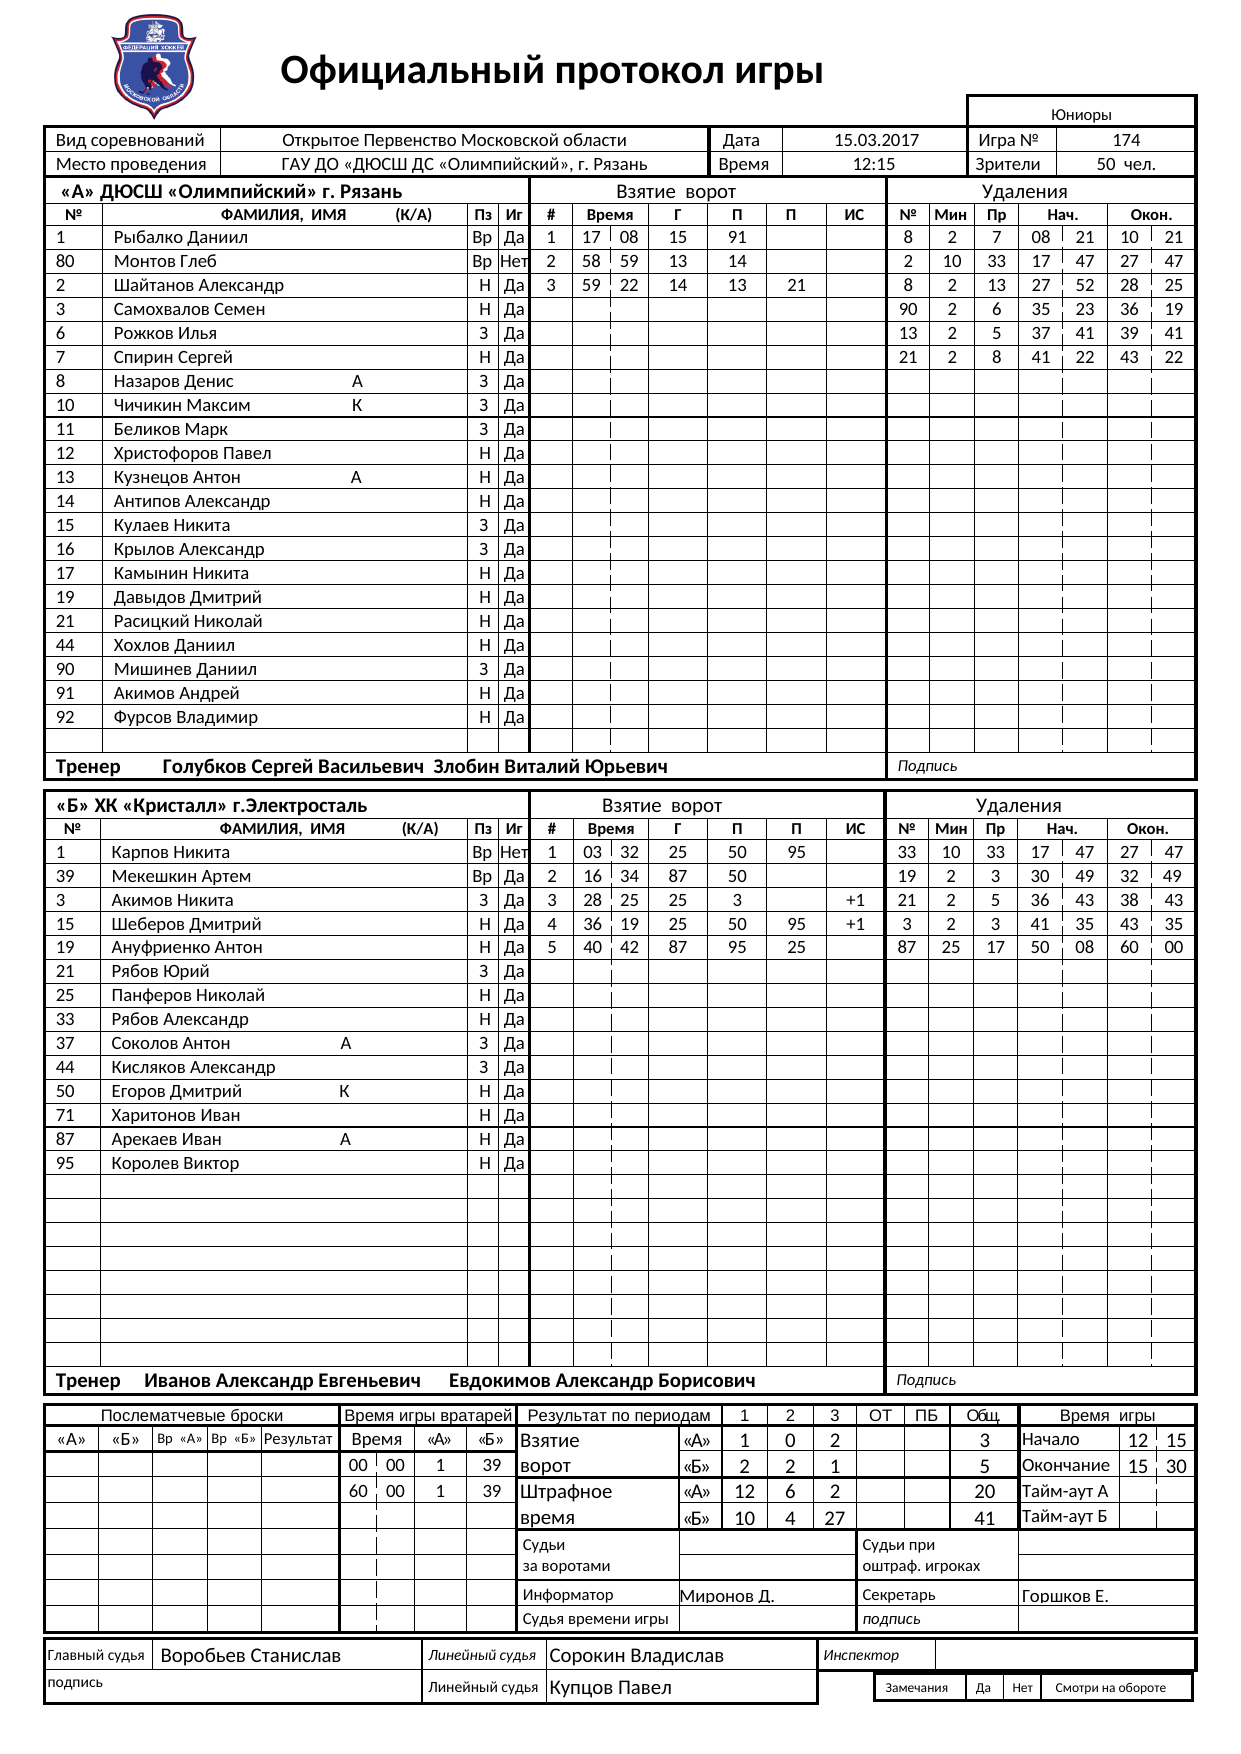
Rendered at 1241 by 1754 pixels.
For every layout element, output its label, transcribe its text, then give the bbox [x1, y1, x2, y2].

table_cell 27 [1019, 274, 1063, 297]
table_cell Линейный судья [423, 1640, 546, 1669]
table_cell [467, 1529, 515, 1553]
table_cell [708, 1343, 766, 1366]
table_cell [611, 1247, 648, 1270]
table_cell [1108, 1319, 1151, 1342]
table_cell Да [499, 322, 528, 344]
table_cell [930, 609, 974, 632]
table_cell [827, 960, 883, 983]
table_cell [1151, 370, 1194, 392]
table_cell [975, 418, 1018, 440]
table_cell [531, 298, 572, 321]
table_cell [827, 250, 885, 273]
table_cell [99, 1503, 152, 1527]
table_cell [1062, 1175, 1107, 1198]
table_cell 50 [1018, 936, 1062, 959]
table_cell [573, 585, 610, 608]
table_cell [1108, 1247, 1151, 1270]
table_cell [708, 1151, 766, 1174]
table_cell [610, 513, 648, 536]
table_cell [262, 1453, 338, 1476]
table_cell 25 [929, 936, 973, 959]
table_cell [708, 705, 766, 728]
table_cell 8 [888, 274, 929, 297]
table_cell 10 [1108, 226, 1151, 249]
table_cell Да [499, 888, 528, 911]
table_cell 15 [1156, 1427, 1194, 1450]
table_cell [649, 657, 707, 680]
table_cell 13 [649, 250, 707, 273]
table_cell 19 [1151, 298, 1194, 321]
table_cell [610, 729, 648, 752]
table_cell «А» [680, 1479, 721, 1502]
table_cell [1019, 585, 1063, 608]
table_cell [499, 1175, 528, 1198]
table_cell [929, 984, 973, 1007]
table_cell [467, 1555, 515, 1579]
table_cell Кулаев Никита [103, 513, 467, 536]
table_cell 13 [888, 322, 929, 344]
table_cell 50 [708, 864, 766, 887]
table_cell Н [468, 298, 498, 321]
table_cell [930, 465, 974, 488]
table_header Результат по периодам [518, 1406, 721, 1424]
table_cell Тайм-аут А [1021, 1477, 1119, 1502]
table_cell [1108, 1343, 1151, 1366]
table_cell Н [468, 705, 498, 728]
table_cell 1 [415, 1477, 466, 1502]
table_cell [1151, 1080, 1194, 1102]
table_cell [415, 1606, 466, 1631]
table_cell [1151, 1151, 1194, 1174]
table_cell 39 [46, 864, 100, 887]
table_cell 34 [611, 864, 648, 887]
table_cell 43 [1108, 346, 1151, 368]
table_cell Харитонов Иван [101, 1104, 467, 1126]
table_cell [929, 1319, 973, 1342]
table_cell 3 [46, 298, 102, 321]
table_cell [708, 1175, 766, 1198]
table_cell [767, 1056, 826, 1078]
table_cell [1063, 729, 1107, 752]
table_cell Н [468, 609, 498, 632]
table_cell [1019, 609, 1063, 632]
table_cell [1151, 489, 1194, 512]
table_cell Рожков Илья [103, 322, 467, 344]
table_cell [767, 226, 826, 249]
table_cell [708, 465, 766, 488]
table_cell [929, 1104, 973, 1126]
table_cell [975, 465, 1018, 488]
table_cell Купцов Павел [547, 1670, 816, 1702]
table_cell [827, 561, 885, 584]
table_cell [1018, 1343, 1062, 1366]
table_cell [1018, 1223, 1062, 1246]
table_cell [767, 1175, 826, 1198]
table_cell 13 [46, 465, 102, 488]
table_cell 08 [1019, 226, 1063, 249]
table_cell 33 [46, 1008, 100, 1031]
table_cell [611, 1295, 648, 1318]
table_cell 1 [415, 1453, 466, 1476]
table_cell З [468, 537, 498, 560]
table_cell [531, 561, 572, 584]
table_cell Да [499, 657, 528, 680]
table_cell [1120, 1477, 1156, 1502]
table_cell 27 [1108, 840, 1151, 863]
table_cell [930, 394, 974, 416]
table_cell [1151, 1056, 1194, 1078]
table_cell Удаления [888, 178, 1194, 203]
table_cell [611, 1319, 648, 1342]
table_cell [974, 1104, 1017, 1126]
table_cell [827, 705, 885, 728]
table_cell [975, 370, 1018, 392]
table_cell Главный судья [46, 1640, 152, 1669]
table_cell [827, 729, 885, 752]
table_cell [827, 585, 885, 608]
table_cell [531, 346, 572, 368]
table_cell Панферов Николай [101, 984, 467, 1007]
table_cell 3 [531, 888, 573, 911]
table_cell [767, 561, 826, 584]
table_cell Судьи за воротами [518, 1531, 679, 1579]
table_cell 21 [46, 609, 102, 632]
table_cell [649, 705, 707, 728]
table_cell [377, 1529, 414, 1553]
table_cell 2 [888, 250, 929, 273]
table_cell +1 [827, 888, 883, 911]
table_cell [1108, 370, 1151, 392]
table_cell Соколов Антон А [101, 1032, 467, 1054]
table_cell # [531, 819, 573, 839]
table_cell [101, 1319, 467, 1342]
table_cell [930, 561, 974, 584]
table_cell 2 [46, 274, 102, 297]
table_cell [101, 1223, 467, 1246]
table_cell Вр «А» [153, 1427, 207, 1450]
table_cell З [468, 960, 498, 983]
table_cell [975, 609, 1018, 632]
table_cell [929, 1008, 973, 1031]
table_cell 19 [46, 585, 102, 608]
table_cell Место проведения [46, 152, 220, 175]
table_cell [531, 984, 573, 1007]
table_cell [46, 1503, 98, 1527]
table_cell [767, 1008, 826, 1031]
table_cell [531, 513, 572, 536]
table_cell 36 [1108, 298, 1151, 321]
table_cell [974, 1199, 1017, 1222]
table_cell [767, 513, 826, 536]
table_cell 14 [46, 489, 102, 512]
table_cell [573, 465, 610, 488]
table_cell 10 [723, 1503, 767, 1527]
table_cell 21 [46, 960, 100, 983]
table_cell [1062, 960, 1107, 983]
table_cell 47 [1062, 840, 1107, 863]
table_cell Н [468, 984, 498, 1007]
table_cell [1018, 1151, 1062, 1174]
table_cell 47 [1063, 250, 1107, 273]
table_cell [610, 609, 648, 632]
table_cell [1063, 609, 1107, 632]
table_cell П [767, 204, 826, 225]
table_cell [1108, 394, 1151, 416]
table_cell [649, 441, 707, 464]
table_cell 28 [1108, 274, 1151, 297]
table_cell [611, 1008, 648, 1031]
table_cell 19 [46, 936, 100, 959]
table_cell [649, 322, 707, 344]
table_cell [611, 1032, 648, 1054]
table_cell Н [468, 1104, 498, 1126]
table_cell [888, 729, 929, 752]
table_cell 36 [1018, 888, 1062, 911]
table_cell Окон. [1108, 204, 1194, 225]
table_cell [1019, 394, 1063, 416]
table_cell [531, 370, 572, 392]
table_header 1 [723, 1406, 767, 1424]
table_cell [377, 1606, 414, 1631]
table_cell [1062, 1319, 1107, 1342]
table_cell [905, 1427, 949, 1450]
table_cell Да [499, 370, 528, 392]
table_cell [857, 1479, 904, 1502]
table_cell [611, 1056, 648, 1078]
table_cell ИС [827, 204, 885, 225]
table_cell [1062, 1104, 1107, 1126]
table_cell [101, 1343, 467, 1366]
table_cell 39 [467, 1477, 515, 1502]
table_cell Время [574, 819, 648, 839]
table_cell [208, 1477, 261, 1502]
table_cell [827, 394, 885, 416]
table_cell [99, 1529, 152, 1553]
table_cell 3 [46, 888, 100, 911]
table_cell [574, 960, 611, 983]
table_cell Крылов Александр [103, 537, 467, 560]
table_header [44, 94, 929, 125]
table_cell [415, 1555, 466, 1579]
table_cell [1151, 1223, 1194, 1246]
table_cell [974, 1080, 1017, 1102]
table_cell [1108, 418, 1151, 440]
table_cell [827, 537, 885, 560]
table_cell Нет [499, 840, 528, 863]
table_cell [467, 1503, 515, 1527]
table_cell Да [499, 226, 528, 249]
table_cell [1018, 960, 1062, 983]
table_cell [1151, 441, 1194, 464]
table_cell [887, 1319, 928, 1342]
table_cell [1063, 489, 1107, 512]
table_cell Нет [499, 250, 528, 273]
table_cell 00 [1151, 936, 1194, 959]
table_cell Арекаев Иван А [101, 1128, 467, 1150]
table_cell [1062, 1247, 1107, 1270]
table_cell [929, 1247, 973, 1270]
table_cell [499, 1271, 528, 1294]
table_cell [1018, 1319, 1062, 1342]
table_cell [262, 1580, 338, 1605]
table_cell [767, 298, 826, 321]
table_cell [531, 1175, 573, 1198]
table_cell [573, 322, 610, 344]
table_cell [767, 1128, 826, 1150]
table_cell [888, 657, 929, 680]
table_cell [967, 1675, 1003, 1699]
table_cell Да [499, 984, 528, 1007]
table_cell [467, 1606, 515, 1631]
table_cell Ануфриенко Антон [101, 936, 467, 959]
table_cell [1063, 705, 1107, 728]
table_cell 08 [1062, 936, 1107, 959]
table_cell [767, 370, 826, 392]
table_cell [1151, 960, 1194, 983]
table_cell [1151, 1343, 1194, 1366]
table_cell Начало [1021, 1427, 1119, 1450]
table_cell [46, 1580, 98, 1605]
table_cell [531, 1247, 573, 1270]
table_cell [708, 1080, 766, 1102]
table_cell Да [499, 912, 528, 935]
table_cell [468, 1175, 498, 1198]
table_cell Да [499, 609, 528, 632]
table_cell [1108, 1008, 1151, 1031]
table_cell [708, 1295, 766, 1318]
table_cell 43 [1108, 912, 1151, 935]
table_cell [827, 984, 883, 1007]
table_cell 4 [768, 1503, 813, 1527]
table_cell [573, 489, 610, 512]
table_cell [887, 1151, 928, 1174]
table_cell [531, 1223, 573, 1246]
table_cell [974, 1271, 1017, 1294]
table_cell [610, 537, 648, 560]
table_cell [531, 1056, 573, 1078]
table_cell [1019, 465, 1063, 488]
table_cell 38 [1108, 888, 1151, 911]
table_cell [415, 1529, 466, 1553]
table_cell 42 [611, 936, 648, 959]
table_cell [887, 1175, 928, 1198]
table_cell Судья времени игры [518, 1606, 679, 1631]
table_cell [208, 1606, 261, 1631]
table_cell [1151, 513, 1194, 536]
table_cell 43 [1151, 888, 1194, 911]
table_cell [649, 984, 707, 1007]
table_cell [649, 465, 707, 488]
table_cell [974, 1056, 1017, 1078]
table_cell [1108, 657, 1151, 680]
table_cell [1019, 489, 1063, 512]
table_cell З [468, 394, 498, 416]
table_cell ГАУ ДО «ДЮСШ ДС «Олимпийский», г. Рязань [221, 152, 707, 175]
table_cell [531, 705, 572, 728]
table_header Общ. [951, 1406, 1017, 1424]
table_cell [46, 1529, 98, 1553]
table_cell [1018, 1008, 1062, 1031]
table_cell 17 [1019, 250, 1063, 273]
table_cell Удаления [887, 792, 1194, 817]
table_cell 10 [930, 250, 974, 273]
table_cell [649, 298, 707, 321]
table_cell 41 [1019, 346, 1063, 368]
table_cell 37 [1019, 322, 1063, 344]
table_cell [531, 960, 573, 983]
table_cell [531, 394, 572, 416]
table_cell [708, 1199, 766, 1222]
table_cell Да [499, 346, 528, 368]
table_cell [574, 1271, 611, 1294]
table_cell [649, 960, 707, 983]
table_cell Тайм-аут Б [1021, 1503, 1119, 1527]
table_cell 44 [46, 633, 102, 656]
table_cell [46, 1319, 100, 1342]
table_cell Хохлов Даниил [103, 633, 467, 656]
table_cell [905, 1479, 949, 1502]
table_cell Да [499, 537, 528, 560]
table_cell 22 [610, 274, 648, 297]
table_cell [1151, 1247, 1194, 1270]
table_cell [468, 1295, 498, 1318]
table_cell [208, 1555, 261, 1579]
table_cell [574, 1080, 611, 1102]
table_cell [531, 1104, 573, 1126]
table_cell [708, 1032, 766, 1054]
table_cell [499, 1199, 528, 1222]
table_cell [1108, 984, 1151, 1007]
table_cell 16 [46, 537, 102, 560]
table_cell 6 [768, 1479, 813, 1502]
table_cell [827, 936, 883, 959]
table_cell 0 [768, 1427, 813, 1450]
table_cell 71 [46, 1104, 100, 1126]
table_cell [531, 1295, 573, 1318]
table_cell 20 [951, 1479, 1017, 1502]
table_cell [573, 609, 610, 632]
table_cell Акимов Андрей [103, 681, 467, 704]
table_cell 95 [767, 912, 826, 935]
table_cell [929, 1295, 973, 1318]
table_cell [649, 1032, 707, 1054]
table_cell [649, 1151, 707, 1174]
table_cell [574, 1008, 611, 1031]
table_cell [1108, 1104, 1151, 1126]
table_cell Н [468, 465, 498, 488]
table_cell П [708, 204, 766, 225]
table_cell [1063, 465, 1107, 488]
table_cell 33 [887, 840, 928, 863]
table_cell [887, 1128, 928, 1150]
table_cell [649, 513, 707, 536]
table_cell [99, 1477, 152, 1502]
table_cell [531, 1032, 573, 1054]
table_cell [101, 1175, 467, 1198]
table_cell 17 [1018, 840, 1062, 863]
table_cell [1062, 1080, 1107, 1102]
table_cell [649, 1080, 707, 1102]
table_cell 2 [930, 298, 974, 321]
table_cell [905, 1451, 949, 1476]
table_cell [573, 418, 610, 440]
table_cell Да [499, 681, 528, 704]
table_cell 59 [573, 274, 610, 297]
table_cell [1151, 561, 1194, 584]
table_cell [975, 394, 1018, 416]
table_cell [974, 1343, 1017, 1366]
table_cell [767, 322, 826, 344]
table_cell [610, 298, 648, 321]
table_cell 2 [929, 888, 973, 911]
table_cell [767, 609, 826, 632]
table_cell 1 [46, 840, 100, 863]
table_cell Королев Виктор [101, 1151, 467, 1174]
table_cell 00 [377, 1477, 414, 1502]
table_cell Иг [499, 819, 528, 839]
table_cell [930, 585, 974, 608]
table_cell Мин [929, 819, 973, 839]
table_cell Мекешкин Артем [101, 864, 467, 887]
table_cell Горшков Е. [1019, 1581, 1194, 1605]
table_cell [415, 1503, 466, 1527]
table_cell [610, 418, 648, 440]
table_cell [499, 1295, 528, 1318]
table_cell [1151, 633, 1194, 656]
table_cell [649, 1008, 707, 1031]
table_cell [1063, 585, 1107, 608]
table_cell [1151, 418, 1194, 440]
table_cell [974, 1247, 1017, 1270]
table_cell [708, 1128, 766, 1150]
table_cell [531, 489, 572, 512]
table_cell [1063, 657, 1107, 680]
table_cell [531, 1271, 573, 1294]
table_cell [929, 1199, 973, 1222]
table_cell [888, 705, 929, 728]
table_cell [767, 537, 826, 560]
table_cell [262, 1477, 338, 1502]
table_cell [611, 1271, 648, 1294]
table_cell 3 [974, 912, 1017, 935]
table_cell [99, 1555, 152, 1579]
table_cell [1120, 1503, 1156, 1527]
table_cell [574, 984, 611, 1007]
table_cell подпись [858, 1606, 1018, 1631]
table_cell Н [468, 936, 498, 959]
table_cell [46, 1477, 98, 1502]
table_cell # [531, 204, 572, 225]
table_cell [531, 609, 572, 632]
table_cell [708, 960, 766, 983]
table_cell 08 [610, 226, 648, 249]
table_cell [649, 1271, 707, 1294]
table_cell [767, 1247, 826, 1270]
table_cell 12 [723, 1479, 767, 1502]
table_cell [101, 1295, 467, 1318]
table_cell 35 [1062, 912, 1107, 935]
table_cell 5 [974, 888, 1017, 911]
table_cell [1063, 513, 1107, 536]
table_cell [930, 633, 974, 656]
table_cell [1019, 729, 1063, 752]
table_cell [827, 1343, 883, 1366]
table_cell 22 [1063, 346, 1107, 368]
table_cell [680, 1555, 855, 1579]
table_cell [1108, 681, 1151, 704]
table_cell [708, 418, 766, 440]
table_cell «Б» [680, 1451, 721, 1476]
table_cell [649, 1247, 707, 1270]
table_cell [649, 561, 707, 584]
table_cell [208, 1529, 261, 1553]
table_cell [1108, 609, 1151, 632]
table_cell 1 [814, 1451, 856, 1476]
table_cell [531, 681, 572, 704]
table_cell № [888, 204, 929, 225]
table_cell Н [468, 912, 498, 935]
table_cell 2 [531, 864, 573, 887]
table_cell 60 [341, 1477, 377, 1502]
table_cell [574, 1175, 611, 1198]
table_cell 50 [46, 1080, 100, 1102]
table_cell [1151, 609, 1194, 632]
table_cell [974, 1295, 1017, 1318]
table_cell 47 [1151, 250, 1194, 273]
table_cell 30 [1018, 864, 1062, 887]
table_cell Время [341, 1427, 414, 1450]
table_cell [531, 1343, 573, 1366]
table_cell Самохвалов Семен [103, 298, 467, 321]
table_cell Н [468, 1151, 498, 1174]
table_cell [1063, 418, 1107, 440]
table_cell [531, 1319, 573, 1342]
table_cell [827, 1128, 883, 1150]
table_cell [1156, 1503, 1194, 1527]
table_cell [531, 1199, 573, 1222]
table_cell [888, 633, 929, 656]
table_cell Давыдов Дмитрий [103, 585, 467, 608]
table_cell 21 [1063, 226, 1107, 249]
table_cell [262, 1555, 338, 1579]
table_cell [1151, 705, 1194, 728]
table_cell [649, 681, 707, 704]
table_cell [974, 1175, 1017, 1198]
table_cell [929, 1223, 973, 1246]
table_cell «А» [415, 1427, 466, 1450]
table_cell [827, 1151, 883, 1174]
table_cell Мишинев Даниил [103, 657, 467, 680]
table_cell [468, 1247, 498, 1270]
table_cell 14 [649, 274, 707, 297]
table_cell 5 [951, 1451, 1017, 1476]
table_cell [1062, 1223, 1107, 1246]
picture [111, 14, 197, 120]
table_cell Фурсов Владимир [103, 705, 467, 728]
table_cell [1019, 537, 1063, 560]
table_cell 25 [611, 888, 648, 911]
table_cell Судьи при оштраф. игроках [858, 1531, 1018, 1579]
table_cell [1019, 657, 1063, 680]
table_cell [888, 370, 929, 392]
table_cell Н [468, 274, 498, 297]
table_cell [819, 1672, 871, 1702]
table_cell 10 [929, 840, 973, 863]
table_cell Нач. [1018, 819, 1107, 839]
table_cell 35 [1151, 912, 1194, 935]
table_cell 2 [929, 912, 973, 935]
table_cell [708, 633, 766, 656]
table_cell 44 [46, 1056, 100, 1078]
table_cell [887, 1080, 928, 1102]
table_cell № [887, 819, 928, 839]
table_cell [531, 585, 572, 608]
table_cell [377, 1580, 414, 1605]
table_cell [468, 1223, 498, 1246]
table_cell 2 [930, 346, 974, 368]
table_cell [1062, 1008, 1107, 1031]
table_cell [1108, 1080, 1151, 1102]
table_cell 5 [531, 936, 573, 959]
table_cell [1019, 561, 1063, 584]
table_cell [767, 960, 826, 983]
table_cell 87 [887, 936, 928, 959]
table_cell Да [499, 274, 528, 297]
table_cell 2 [723, 1451, 767, 1476]
table_cell [905, 1503, 949, 1527]
table_cell 19 [611, 912, 648, 935]
table_cell 21 [888, 346, 929, 368]
table_cell ФАМИЛИЯ, ИМЯ (К/А) [101, 819, 467, 839]
table_cell № [46, 204, 102, 225]
table_cell [649, 1199, 707, 1222]
table_header Послематчевые броски [46, 1406, 338, 1424]
table_cell Беликов Марк [103, 418, 467, 440]
table_cell [876, 1675, 965, 1699]
table_cell [767, 465, 826, 488]
table_cell [887, 1104, 928, 1126]
table_cell [974, 1032, 1017, 1054]
table_cell З [468, 418, 498, 440]
table_cell 21 [1151, 226, 1194, 249]
table_cell [1108, 537, 1151, 560]
table_cell [767, 394, 826, 416]
table_cell [1018, 1056, 1062, 1078]
table_cell 87 [46, 1128, 100, 1150]
table_cell [827, 1319, 883, 1342]
table_cell [888, 585, 929, 608]
table_cell 27 [1108, 250, 1151, 273]
table_cell 36 [574, 912, 611, 935]
table_cell 13 [975, 274, 1018, 297]
table_cell [827, 489, 885, 512]
table_cell [1151, 1128, 1194, 1150]
table_cell 37 [46, 1032, 100, 1054]
table_cell «Б » [467, 1427, 515, 1450]
table_cell [1151, 537, 1194, 560]
table_cell [708, 729, 766, 752]
table_cell [1156, 1477, 1194, 1502]
table_cell [930, 729, 974, 752]
table_cell [827, 298, 885, 321]
table_cell [930, 370, 974, 392]
table_cell 2 [531, 250, 572, 273]
table_cell [827, 1032, 883, 1054]
table_cell [153, 1453, 207, 1476]
table_cell 174 [1057, 128, 1194, 151]
table_cell [649, 609, 707, 632]
table_cell [262, 1529, 338, 1553]
table_cell [767, 1032, 826, 1054]
table_cell [1151, 1104, 1194, 1126]
table_cell [975, 585, 1018, 608]
table_cell [649, 729, 707, 752]
table_cell [611, 1223, 648, 1246]
table_cell [208, 1503, 261, 1527]
table_cell [1062, 1295, 1107, 1318]
table_cell 41 [1018, 912, 1062, 935]
table_cell [1108, 465, 1151, 488]
table_cell [975, 681, 1018, 704]
table_cell 50 [708, 912, 766, 935]
table_cell [827, 513, 885, 536]
table_cell Да [499, 441, 528, 464]
table_cell [153, 1503, 207, 1527]
table_cell [930, 418, 974, 440]
table_cell [708, 609, 766, 632]
table_cell [1019, 370, 1063, 392]
table_cell 17 [573, 226, 610, 249]
table_cell [1108, 1175, 1151, 1198]
table_cell [1062, 984, 1107, 1007]
table_cell [1019, 633, 1063, 656]
table_cell 25 [649, 888, 707, 911]
table_cell З [468, 370, 498, 392]
table_cell [468, 1343, 498, 1366]
table_cell [827, 465, 885, 488]
table_cell [1062, 1032, 1107, 1054]
table_cell 40 [574, 936, 611, 959]
table_cell 19 [887, 864, 928, 887]
table_cell [573, 633, 610, 656]
table_header Время игры вратарей [341, 1406, 515, 1424]
table_cell 59 [610, 250, 648, 273]
table_cell [929, 1032, 973, 1054]
table_cell [574, 1151, 611, 1174]
table_cell [610, 489, 648, 512]
table_cell 2 [768, 1451, 813, 1476]
table_cell [499, 1223, 528, 1246]
table_cell [153, 1606, 207, 1631]
table_cell Шеберов Дмитрий [101, 912, 467, 935]
table_cell Да [499, 1151, 528, 1174]
table_cell [573, 705, 610, 728]
table_cell [611, 960, 648, 983]
table_cell Взятие ворот [518, 1427, 678, 1476]
table_cell 28 [574, 888, 611, 911]
table_cell [767, 489, 826, 512]
table_cell 27 [814, 1503, 856, 1527]
table_cell [1062, 1151, 1107, 1174]
table_cell Егоров Дмитрий К [101, 1080, 467, 1102]
table_cell [888, 537, 929, 560]
table_cell [610, 465, 648, 488]
table_cell «Б» [680, 1503, 721, 1527]
table_cell [531, 657, 572, 680]
table_cell [649, 370, 707, 392]
table_cell [767, 1080, 826, 1102]
table_cell Окон. [1108, 819, 1194, 839]
table_cell З [468, 513, 498, 536]
table_cell [1042, 1675, 1191, 1699]
table_cell [573, 394, 610, 416]
table_cell [103, 729, 467, 752]
table_cell [975, 537, 1018, 560]
table_cell [1151, 1032, 1194, 1054]
table_cell [468, 1319, 498, 1342]
table_cell Да [499, 561, 528, 584]
table_cell 2 [930, 274, 974, 297]
table_cell [262, 1606, 338, 1631]
table_cell [975, 633, 1018, 656]
table_cell «А» [680, 1427, 721, 1450]
table_cell [1019, 418, 1063, 440]
table_cell [649, 633, 707, 656]
table_cell [610, 561, 648, 584]
table_cell 12:15 [783, 152, 966, 175]
table_cell З [468, 322, 498, 344]
table_cell 4 [531, 912, 573, 935]
table_cell [415, 1580, 466, 1605]
table_cell [574, 1104, 611, 1126]
table_cell 49 [1062, 864, 1107, 887]
table_cell [1062, 1128, 1107, 1150]
table_cell [767, 864, 826, 887]
table_cell 23 [1063, 298, 1107, 321]
table_cell [574, 1343, 611, 1366]
table_cell [827, 1223, 883, 1246]
table_cell З [468, 657, 498, 680]
table_cell [767, 1199, 826, 1222]
table_cell [827, 274, 885, 297]
table_cell [888, 441, 929, 464]
table_cell [341, 1555, 377, 1579]
table_cell [1019, 1531, 1194, 1553]
table_cell 87 [649, 864, 707, 887]
table_cell Н [468, 1080, 498, 1102]
table_cell [930, 681, 974, 704]
table_cell [974, 1008, 1017, 1031]
table_cell Сорокин Владислав [547, 1640, 816, 1669]
table_cell 32 [611, 840, 648, 863]
table_cell [1063, 633, 1107, 656]
table_cell Да [499, 705, 528, 728]
table_cell подпись [46, 1670, 421, 1702]
table_cell [46, 1555, 98, 1579]
table_cell Миронов Д. [680, 1581, 855, 1605]
table_cell [708, 322, 766, 344]
table_cell [767, 1104, 826, 1126]
table_cell [708, 1247, 766, 1270]
table_cell [649, 1295, 707, 1318]
table_cell 3 [951, 1427, 1017, 1450]
table_cell [930, 441, 974, 464]
table_cell [1018, 1104, 1062, 1126]
table_cell Линейный судья [423, 1670, 546, 1702]
table_cell [574, 1295, 611, 1318]
table_cell [974, 1319, 1017, 1342]
table_cell [767, 657, 826, 680]
table_cell [767, 441, 826, 464]
table_cell Кузнецов Антон А [103, 465, 467, 488]
table_cell Христофоров Павел [103, 441, 467, 464]
table_cell [1018, 1247, 1062, 1270]
table_cell [827, 418, 885, 440]
table_header Юниоры [969, 97, 1194, 125]
table_cell [101, 1247, 467, 1270]
table_cell [1018, 1271, 1062, 1294]
table_cell 15 [649, 226, 707, 249]
table_cell [649, 1319, 707, 1342]
table_cell [1151, 1008, 1194, 1031]
table_cell [1108, 1128, 1151, 1150]
table_cell 1 [723, 1427, 767, 1450]
table_cell [468, 1271, 498, 1294]
table_cell [1063, 441, 1107, 464]
table_cell 95 [46, 1151, 100, 1174]
table_cell Н [468, 346, 498, 368]
table_cell [1108, 513, 1151, 536]
table_cell П [767, 819, 826, 839]
table_cell [1108, 1056, 1151, 1078]
table_cell «Б» ХК «Кристалл» г.Электросталь [46, 792, 528, 817]
table_cell 47 [1151, 840, 1194, 863]
table_cell [767, 250, 826, 273]
table_cell [46, 1343, 100, 1366]
table_cell З [468, 1056, 498, 1078]
table_cell [767, 585, 826, 608]
table_cell [827, 609, 885, 632]
table_cell [708, 346, 766, 368]
table_cell [827, 864, 883, 887]
table_header П Б [905, 1406, 949, 1424]
table_cell [887, 960, 928, 983]
table_cell [929, 960, 973, 983]
table_cell [208, 1453, 261, 1476]
table_cell [708, 537, 766, 560]
table_cell Рыбалко Даниил [103, 226, 467, 249]
table_cell 00 [341, 1453, 377, 1476]
table_cell 90 [888, 298, 929, 321]
table_cell [767, 1223, 826, 1246]
table_cell 49 [1151, 864, 1194, 887]
table_cell Вр [468, 840, 498, 863]
table_cell [46, 1175, 100, 1198]
table_cell Да [499, 585, 528, 608]
table_cell [708, 1319, 766, 1342]
table_cell [887, 1032, 928, 1054]
table_cell 6 [975, 298, 1018, 321]
table_cell [708, 681, 766, 704]
table_cell [499, 729, 528, 752]
table_cell [767, 418, 826, 440]
table_cell [574, 1223, 611, 1246]
table_cell [767, 729, 826, 752]
table_cell [573, 537, 610, 560]
table_cell [827, 1247, 883, 1270]
table_cell 15 [46, 912, 100, 935]
text Официальный протокол игры [207, 43, 1226, 94]
table_cell [887, 1247, 928, 1270]
table_cell 3 [974, 864, 1017, 887]
table_cell 43 [1062, 888, 1107, 911]
table_cell [708, 298, 766, 321]
table_cell [573, 441, 610, 464]
table_cell [887, 984, 928, 1007]
table_cell 41 [951, 1503, 1017, 1527]
table_cell [377, 1555, 414, 1579]
table_cell 14 [708, 250, 766, 273]
table_cell [1151, 1319, 1194, 1342]
table_cell [574, 1128, 611, 1150]
table_cell 25 [46, 984, 100, 1007]
table_cell [1108, 705, 1151, 728]
table_cell [44, 781, 1196, 789]
table_cell 2 [814, 1479, 856, 1502]
table_cell [930, 489, 974, 512]
table_cell [1004, 1675, 1040, 1699]
table_cell Информатор [518, 1581, 679, 1605]
table_cell Н [468, 1128, 498, 1150]
table_cell 8 [975, 346, 1018, 368]
table_cell 58 [573, 250, 610, 273]
table_cell [649, 346, 707, 368]
table_cell [341, 1503, 377, 1527]
table_cell [887, 1199, 928, 1222]
table_cell [930, 705, 974, 728]
table_cell [1063, 537, 1107, 560]
table_cell [930, 657, 974, 680]
table_cell 35 [1019, 298, 1063, 321]
table_cell [101, 1271, 467, 1294]
table_cell Вр [468, 226, 498, 249]
table_cell [468, 729, 498, 752]
table_cell [974, 1128, 1017, 1150]
table_cell [531, 1080, 573, 1102]
table_cell [1062, 1056, 1107, 1078]
table_cell [153, 1555, 207, 1579]
table_cell [974, 984, 1017, 1007]
table_cell [531, 322, 572, 344]
table_cell 90 [46, 657, 102, 680]
table_cell Да [499, 489, 528, 512]
table_cell [574, 1199, 611, 1222]
table_cell [573, 681, 610, 704]
table_cell [767, 681, 826, 704]
table_cell [531, 441, 572, 464]
table_cell [649, 394, 707, 416]
table_cell [468, 1199, 498, 1222]
table_cell [767, 1295, 826, 1318]
table_cell [887, 1343, 928, 1366]
table_cell [974, 1223, 1017, 1246]
table_cell [887, 1008, 928, 1031]
table_cell Тренер Голубков Сергей Васильевич Злобин Виталий Юрьевич [46, 753, 885, 778]
table_cell Вр «Б» [208, 1427, 261, 1450]
table_cell Подпись [888, 753, 1194, 778]
table_cell [767, 705, 826, 728]
table_cell [975, 729, 1018, 752]
table_cell 50 чел. [1057, 152, 1194, 175]
table_cell [1018, 1175, 1062, 1198]
table_cell 1 [531, 226, 572, 249]
table_cell 13 [708, 274, 766, 297]
table_cell 17 [974, 936, 1017, 959]
table_cell 10 [46, 394, 102, 416]
table_cell [827, 657, 885, 680]
table_cell [611, 1104, 648, 1126]
table_cell [1108, 585, 1151, 608]
table_cell [46, 1453, 98, 1476]
table_cell Н [468, 585, 498, 608]
table_cell Пр [975, 204, 1018, 225]
table_cell [888, 513, 929, 536]
table_cell [929, 1175, 973, 1198]
table_cell [1108, 489, 1151, 512]
table_cell 12 [1120, 1427, 1156, 1450]
table_cell [467, 1580, 515, 1605]
table_cell 1 [531, 840, 573, 863]
table_cell Пз [468, 819, 498, 839]
table_cell [1063, 370, 1107, 392]
table_cell Да [499, 1104, 528, 1126]
table_cell [611, 1151, 648, 1174]
table_cell 33 [975, 250, 1018, 273]
table_cell 92 [46, 705, 102, 728]
table_cell [827, 1008, 883, 1031]
table_cell [827, 1295, 883, 1318]
table_cell 60 [1108, 936, 1151, 959]
table_cell [573, 298, 610, 321]
table_cell [827, 840, 883, 863]
table_cell 41 [1063, 322, 1107, 344]
table_cell [573, 346, 610, 368]
table_cell Да [499, 864, 528, 887]
table_cell [857, 1503, 904, 1527]
table_cell [649, 1104, 707, 1126]
table_cell Вр [468, 250, 498, 273]
table_cell +1 [827, 912, 883, 935]
table_cell Спирин Сергей [103, 346, 467, 368]
table_cell [887, 1223, 928, 1246]
table_cell [1108, 561, 1151, 584]
table_cell [1063, 561, 1107, 584]
table_cell [1019, 705, 1063, 728]
table_cell [827, 1199, 883, 1222]
table_cell 8 [46, 370, 102, 392]
table_cell Да [499, 465, 528, 488]
table_cell [46, 1199, 100, 1222]
table_cell [827, 1080, 883, 1102]
table_cell 3 [531, 274, 572, 297]
table_cell Да [499, 633, 528, 656]
table_cell [708, 1104, 766, 1126]
table_cell [1062, 1271, 1107, 1294]
table_cell [1108, 633, 1151, 656]
table_cell Зрители [969, 152, 1056, 175]
table_cell [153, 1477, 207, 1502]
table_cell [1062, 1199, 1107, 1222]
table_cell [573, 561, 610, 584]
table_cell [975, 441, 1018, 464]
table_cell 1 [46, 226, 102, 249]
table_cell [888, 561, 929, 584]
table_cell [1018, 1080, 1062, 1102]
table_cell [1108, 1223, 1151, 1246]
table_cell 91 [46, 681, 102, 704]
table_cell [208, 1580, 261, 1605]
table_cell [887, 1056, 928, 1078]
table_cell [573, 513, 610, 536]
table_cell [930, 537, 974, 560]
table_cell Г [649, 204, 707, 225]
table_cell 39 [1108, 322, 1151, 344]
table_cell [827, 322, 885, 344]
table_cell 33 [974, 840, 1017, 863]
table_cell [611, 1199, 648, 1222]
table_cell [1019, 1555, 1194, 1579]
table_cell 22 [1151, 346, 1194, 368]
table_cell [531, 729, 572, 752]
table_cell Монтов Глеб [103, 250, 467, 273]
table_cell Н [468, 561, 498, 584]
table_cell [975, 489, 1018, 512]
table_cell [708, 1271, 766, 1294]
table_cell [929, 1151, 973, 1174]
table_cell 15 [46, 513, 102, 536]
table_cell [610, 394, 648, 416]
table_cell Воробьев Станислав [153, 1640, 421, 1669]
table_cell 25 [649, 840, 707, 863]
table_cell [649, 418, 707, 440]
table_cell [1151, 657, 1194, 680]
table_cell 00 [377, 1453, 414, 1476]
table_cell Да [499, 513, 528, 536]
table_cell 2 [814, 1427, 856, 1450]
table_cell Да [499, 1008, 528, 1031]
table_cell [975, 657, 1018, 680]
table_cell [46, 729, 102, 752]
table_cell Чичикин Максим К [103, 394, 467, 416]
table_cell Инспектор [819, 1640, 935, 1669]
table_cell Вр [468, 864, 498, 887]
table_cell [573, 729, 610, 752]
table_cell [649, 585, 707, 608]
table_cell [767, 984, 826, 1007]
table_cell [153, 1580, 207, 1605]
table_cell [46, 1295, 100, 1318]
table_cell [929, 1271, 973, 1294]
table_cell [827, 441, 885, 464]
table_cell [1019, 513, 1063, 536]
table_cell Открытое Первенство Московской области [221, 128, 707, 151]
table_cell [767, 1343, 826, 1366]
table_cell 95 [708, 936, 766, 959]
table_cell 87 [649, 936, 707, 959]
table_cell [1151, 984, 1194, 1007]
table_cell 52 [1063, 274, 1107, 297]
table_cell [708, 370, 766, 392]
table_cell [46, 1247, 100, 1270]
table_cell Н [468, 441, 498, 464]
table_cell [611, 984, 648, 1007]
table_cell [1151, 1271, 1194, 1294]
table_cell Рябов Александр [101, 1008, 467, 1031]
table_header Время игры [1021, 1406, 1194, 1424]
table_cell [767, 1319, 826, 1342]
table_cell Вид соревнований [46, 128, 220, 151]
table_cell [99, 1606, 152, 1631]
table_cell [708, 984, 766, 1007]
table_cell 17 [46, 561, 102, 584]
table_cell [1151, 1199, 1194, 1222]
table_cell [1108, 1151, 1151, 1174]
table_cell [708, 489, 766, 512]
table_cell [1108, 960, 1151, 983]
table_cell Г [649, 819, 707, 839]
table_cell [1151, 681, 1194, 704]
table_cell 2 [930, 226, 974, 249]
table_cell [929, 1056, 973, 1078]
table_cell [611, 1343, 648, 1366]
table_cell Да [499, 1128, 528, 1150]
table_cell 3 [887, 912, 928, 935]
table_cell Да [499, 394, 528, 416]
table_cell [708, 657, 766, 680]
table_cell [611, 1128, 648, 1150]
table_cell [708, 394, 766, 416]
table_cell [649, 537, 707, 560]
table_cell 41 [1151, 322, 1194, 344]
table_cell [708, 1223, 766, 1246]
table_cell [767, 1271, 826, 1294]
table_cell [708, 585, 766, 608]
table_cell Иг [499, 204, 528, 225]
table_cell [573, 370, 610, 392]
table_cell Да [499, 298, 528, 321]
table_cell 12 [46, 441, 102, 464]
table_cell Да [499, 960, 528, 983]
table_cell Карпов Никита [101, 840, 467, 863]
table_cell [708, 561, 766, 584]
table_cell [975, 561, 1018, 584]
table_cell [99, 1580, 152, 1605]
table_cell Акимов Никита [101, 888, 467, 911]
table_cell [499, 1343, 528, 1366]
table_cell [1108, 441, 1151, 464]
table_cell Время [573, 204, 648, 225]
table_cell [1018, 984, 1062, 1007]
table_cell [888, 418, 929, 440]
table_cell [649, 489, 707, 512]
table_cell [680, 1606, 855, 1631]
table_cell [46, 1223, 100, 1246]
table_cell [531, 633, 572, 656]
table_cell Камынин Никита [103, 561, 467, 584]
table_cell [1151, 585, 1194, 608]
table_cell Окончание [1021, 1451, 1119, 1476]
table_cell [1151, 394, 1194, 416]
table_cell «А» [46, 1427, 98, 1450]
table_header 2 [768, 1406, 813, 1424]
table_cell [827, 681, 885, 704]
table_cell 5 [975, 322, 1018, 344]
table_cell [827, 1104, 883, 1126]
table_cell 03 [574, 840, 611, 863]
table_cell 21 [767, 274, 826, 297]
table_cell [499, 1319, 528, 1342]
table_cell 6 [46, 322, 102, 344]
table_cell [680, 1531, 855, 1553]
table_cell [827, 1175, 883, 1198]
table_cell [610, 585, 648, 608]
table_cell [857, 1427, 904, 1450]
table_cell [1151, 465, 1194, 488]
table_cell [574, 1032, 611, 1054]
table_cell 11 [46, 418, 102, 440]
table_cell [708, 513, 766, 536]
table_cell Время [711, 152, 782, 175]
table_cell 3 [708, 888, 766, 911]
table_cell 15 [1120, 1451, 1156, 1476]
table_cell [929, 1128, 973, 1150]
table_cell 16 [574, 864, 611, 887]
table_cell Секретарь [858, 1581, 1018, 1605]
table_cell [1108, 1271, 1151, 1294]
table_cell [1108, 1295, 1151, 1318]
table_cell Да [499, 1056, 528, 1078]
table_cell Подпись [887, 1367, 1194, 1392]
table_cell [649, 1056, 707, 1078]
table_cell [531, 537, 572, 560]
table_cell [708, 441, 766, 464]
table_cell Пз [468, 204, 498, 225]
table_cell [46, 1271, 100, 1294]
table_cell [975, 705, 1018, 728]
table_cell [499, 1247, 528, 1270]
table_cell [649, 1223, 707, 1246]
table_cell Антипов Александр [103, 489, 467, 512]
table_cell [887, 1271, 928, 1294]
table_cell [767, 1151, 826, 1174]
table_cell [767, 633, 826, 656]
table_cell № [46, 819, 100, 839]
table_cell Кисляков Александр [101, 1056, 467, 1078]
table_cell 91 [708, 226, 766, 249]
table_cell Да [499, 418, 528, 440]
table_cell [930, 513, 974, 536]
table_cell Штрафное время [518, 1479, 678, 1527]
table_header ОТ [857, 1406, 904, 1424]
table_cell [610, 346, 648, 368]
table_cell 50 [708, 840, 766, 863]
table_cell [1151, 729, 1194, 752]
table_cell [531, 1008, 573, 1031]
table_cell [974, 1151, 1017, 1174]
table_header 3 [814, 1406, 856, 1424]
table_cell [531, 1151, 573, 1174]
table_cell Да [499, 1080, 528, 1102]
table_cell [377, 1503, 414, 1527]
table_cell [1062, 1343, 1107, 1366]
table_cell Игра № [969, 128, 1056, 151]
table_cell [574, 1247, 611, 1270]
table_cell Пр [974, 819, 1017, 839]
table_cell 80 [46, 250, 102, 273]
table_cell [610, 370, 648, 392]
table_cell Результат [262, 1427, 338, 1450]
table_cell Да [499, 936, 528, 959]
table_cell Взятие ворот [531, 792, 883, 817]
table_cell 95 [767, 840, 826, 863]
table_cell [827, 226, 885, 249]
table_cell [887, 1295, 928, 1318]
table_cell 25 [1151, 274, 1194, 297]
table_cell [101, 1199, 467, 1222]
table_cell [46, 1606, 98, 1631]
table_cell [1018, 1032, 1062, 1054]
table_cell [827, 1271, 883, 1294]
table_cell 25 [649, 912, 707, 935]
table_cell [649, 1175, 707, 1198]
table_cell Тренер Иванов Александр Евгеньевич Евдокимов Александр Борисович [46, 1367, 883, 1392]
table_cell [610, 657, 648, 680]
table_cell ФАМИЛИЯ, ИМЯ (К/А) [103, 204, 467, 225]
table_cell [153, 1529, 207, 1553]
table_header [930, 94, 966, 125]
table_cell [341, 1580, 377, 1605]
table_cell [827, 346, 885, 368]
table_cell Нач. [1019, 204, 1107, 225]
table_cell Н [468, 1008, 498, 1031]
table_cell 30 [1156, 1451, 1194, 1476]
table_cell [929, 1343, 973, 1366]
table_cell [888, 681, 929, 704]
table_cell [1018, 1295, 1062, 1318]
table_cell [531, 1128, 573, 1150]
table_cell 15.03.2017 [783, 128, 966, 151]
table_cell [975, 513, 1018, 536]
table_cell [611, 1080, 648, 1102]
table_cell 39 [467, 1453, 515, 1476]
table_cell З [468, 888, 498, 911]
table_cell [888, 465, 929, 488]
table_cell Взятие ворот [531, 178, 885, 203]
table_cell «А» ДЮСШ «Олимпийский» г. Рязань [46, 178, 528, 203]
table_cell [1018, 1128, 1062, 1150]
table_cell [1151, 1175, 1194, 1198]
table_cell [888, 489, 929, 512]
table_cell [708, 1008, 766, 1031]
table_cell [649, 1128, 707, 1150]
table_cell [573, 657, 610, 680]
table_cell [888, 609, 929, 632]
table_cell [767, 346, 826, 368]
table_cell [827, 633, 885, 656]
table_cell Назаров Денис А [103, 370, 467, 392]
table_cell 21 [887, 888, 928, 911]
table_cell [936, 1640, 1194, 1669]
table_cell [1063, 681, 1107, 704]
table_cell [1018, 1199, 1062, 1222]
table_cell [649, 1343, 707, 1366]
table_cell Рябов Юрий [101, 960, 467, 983]
table_cell Шайтанов Александр [103, 274, 467, 297]
table_cell [1063, 394, 1107, 416]
table_cell [610, 322, 648, 344]
table_cell [531, 465, 572, 488]
table_cell 2 [929, 864, 973, 887]
table_cell Н [468, 633, 498, 656]
table_cell [1151, 1295, 1194, 1318]
table_cell [1108, 729, 1151, 752]
table_cell Дата [711, 128, 782, 151]
table_cell [341, 1606, 377, 1631]
table_cell [610, 441, 648, 464]
table_cell [99, 1453, 152, 1476]
table_cell Н [468, 681, 498, 704]
table_cell З [468, 1032, 498, 1054]
table_cell [974, 960, 1017, 983]
table_cell ИС [827, 819, 883, 839]
table_cell [1019, 441, 1063, 464]
table_cell Да [499, 1032, 528, 1054]
table_cell [610, 633, 648, 656]
table_cell [888, 394, 929, 416]
table_cell [1108, 1032, 1151, 1054]
table_cell [610, 681, 648, 704]
table_cell [1019, 1606, 1194, 1631]
table_cell [610, 705, 648, 728]
table_cell [1108, 1199, 1151, 1222]
table_cell [1019, 681, 1063, 704]
table_cell Н [468, 489, 498, 512]
table_cell Расицкий Николай [103, 609, 467, 632]
table_cell [262, 1503, 338, 1527]
table_cell [574, 1319, 611, 1342]
table_cell [857, 1451, 904, 1476]
table_cell «Б» [99, 1427, 152, 1450]
table_cell 7 [46, 346, 102, 368]
table_cell [827, 370, 885, 392]
table_cell [767, 888, 826, 911]
table_cell 32 [1108, 864, 1151, 887]
table_cell [708, 1056, 766, 1078]
table_cell [574, 1056, 611, 1078]
table_cell [531, 418, 572, 440]
table_cell [611, 1175, 648, 1198]
table_cell 2 [930, 322, 974, 344]
table_cell [929, 1080, 973, 1102]
table_cell П [708, 819, 766, 839]
table_cell 7 [975, 226, 1018, 249]
table_cell [827, 1056, 883, 1078]
table_cell [341, 1529, 377, 1553]
table_cell Мин [930, 204, 974, 225]
table_cell 8 [888, 226, 929, 249]
table_cell 25 [767, 936, 826, 959]
